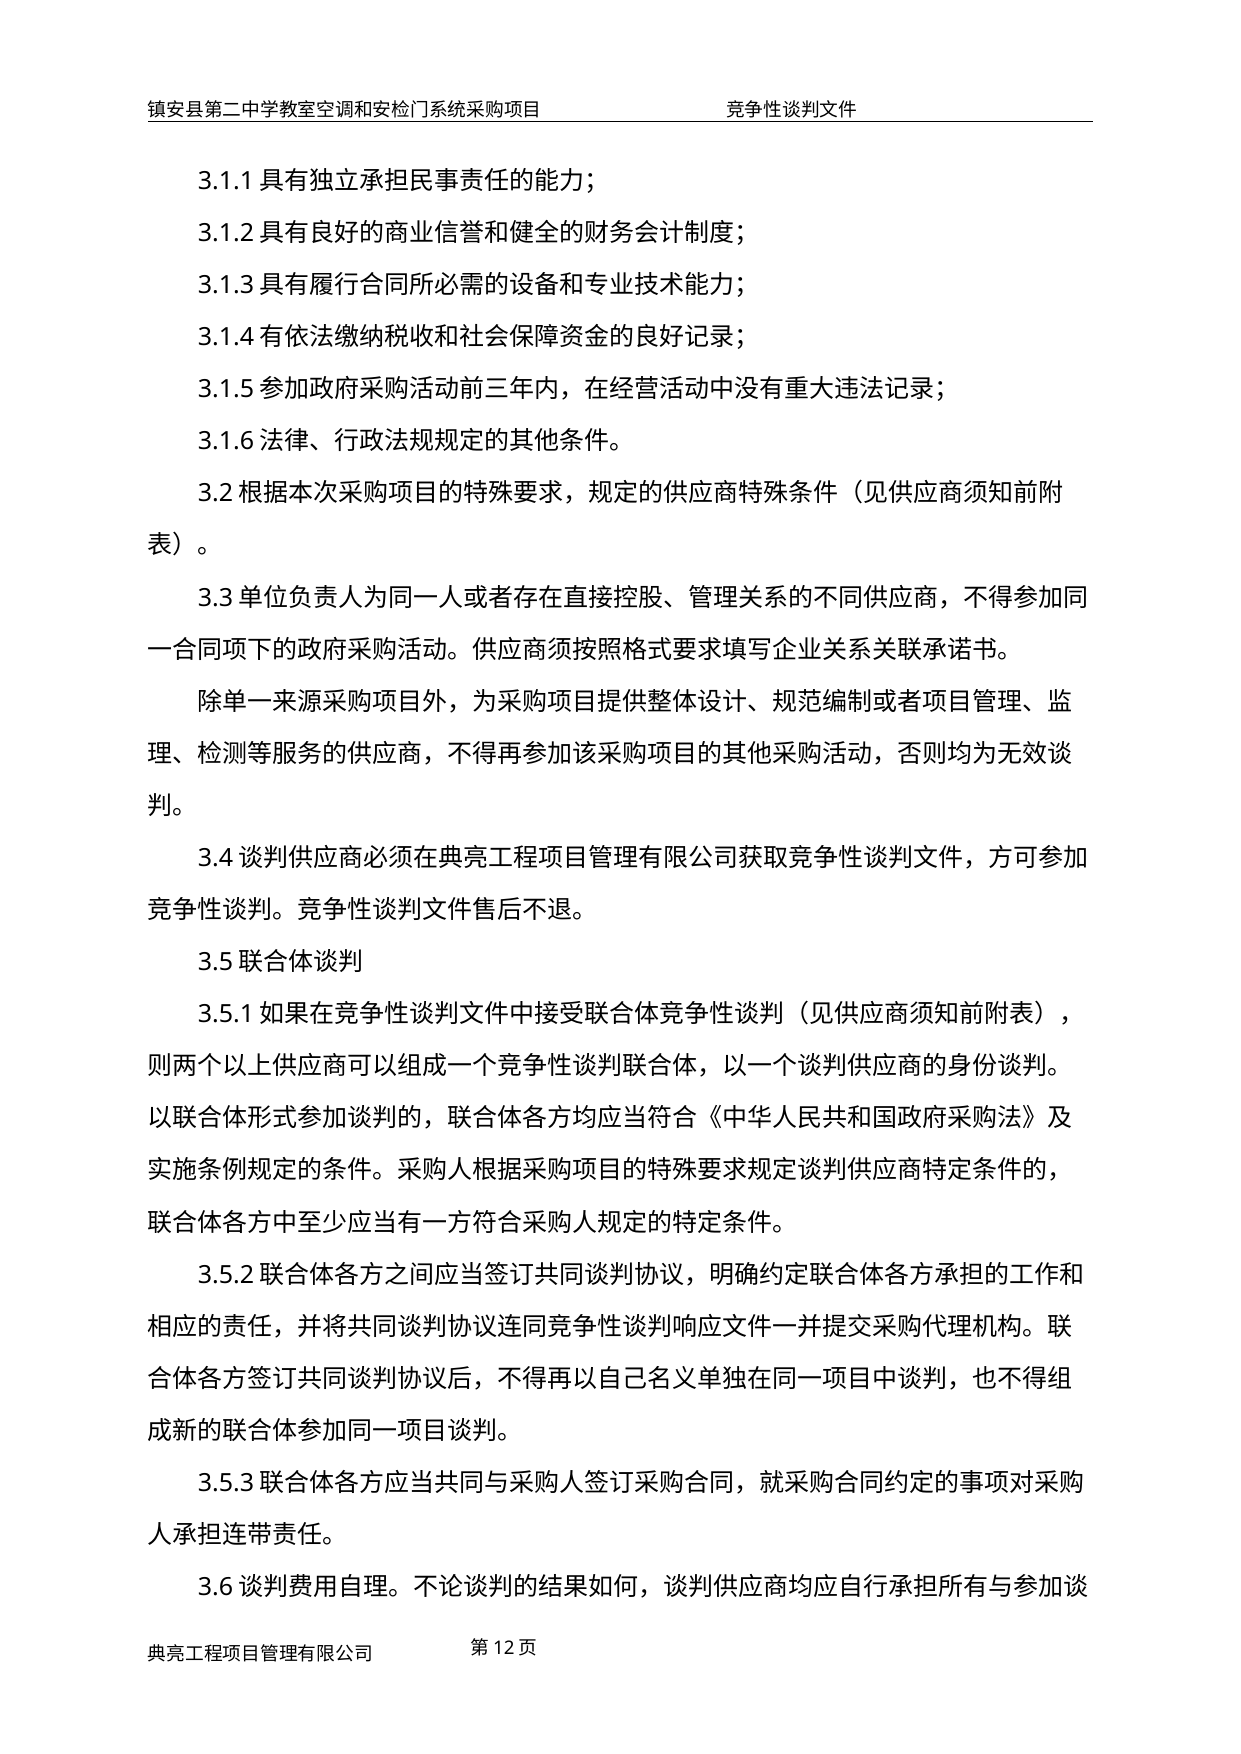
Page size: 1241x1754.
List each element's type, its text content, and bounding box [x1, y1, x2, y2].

text 3.2根据本次采购项目的特殊要求，规定的供应商特殊条件（见供应商须知前附表）。 [148, 460, 1093, 564]
text 3.1.2具有良好的商业信誉和健全的财务会计制度； [148, 200, 1093, 252]
text 3.5联合体谈判 [148, 929, 1093, 981]
text 3.1.3具有履行合同所必需的设备和专业技术能力； [148, 252, 1093, 304]
text 3.4谈判供应商必须在典亮工程项目管理有限公司获取竞争性谈判文件，方可参加竞争性谈判。竞争性谈判文件售后不退。 [148, 825, 1093, 929]
text 3.1.5参加政府采购活动前三年内，在经营活动中没有重大违法记录； [148, 356, 1093, 408]
text 3.1.6法律、行政法规规定的其他条件。 [148, 408, 1093, 460]
text 3.1.4有依法缴纳税收和社会保障资金的良好记录； [148, 304, 1093, 356]
text 3.5.2联合体各方之间应当签订共同谈判协议，明确约定联合体各方承担的工作和相应的责任，并将共同谈判协议连同竞争性谈判响应文件一并提交采购代理机构。联合体各方签订共同谈判协议后，不得再以自己名义单独在同一项目中谈判，也不得组成新的联合体参加同一项目谈判。 [148, 1241, 1093, 1450]
text 除单一来源采购项目外，为采购项目提供整体设计、规范编制或者项目管理、监理、检测等服务的供应商，不得再参加该采购项目的其他采购活动，否则均为无效谈判。 [148, 668, 1093, 825]
text 3.3单位负责人为同一人或者存在直接控股、管理关系的不同供应商，不得参加同一合同项下的政府采购活动。供应商须按照格式要求填写企业关系关联承诺书。 [148, 564, 1093, 668]
text 3.1.1具有独立承担民事责任的能力； [148, 148, 1093, 200]
text 3.5.1如果在竞争性谈判文件中接受联合体竞争性谈判（见供应商须知前附表），则两个以上供应商可以组成一个竞争性谈判联合体，以一个谈判供应商的身份谈判。以联合体形式参加谈判的，联合体各方均应当符合《中华人民共和国政府采购法》及实施条例规定的条件。采购人根据采购项目的特殊要求规定谈判供应商特定条件的，联合体各方中至少应当有一方符合采购人规定的特定条件。 [148, 981, 1093, 1241]
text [148, 1554, 1093, 1606]
text 3.5.3联合体各方应当共同与采购人签订采购合同，就采购合同约定的事项对采购人承担连带责任。 [148, 1450, 1093, 1554]
